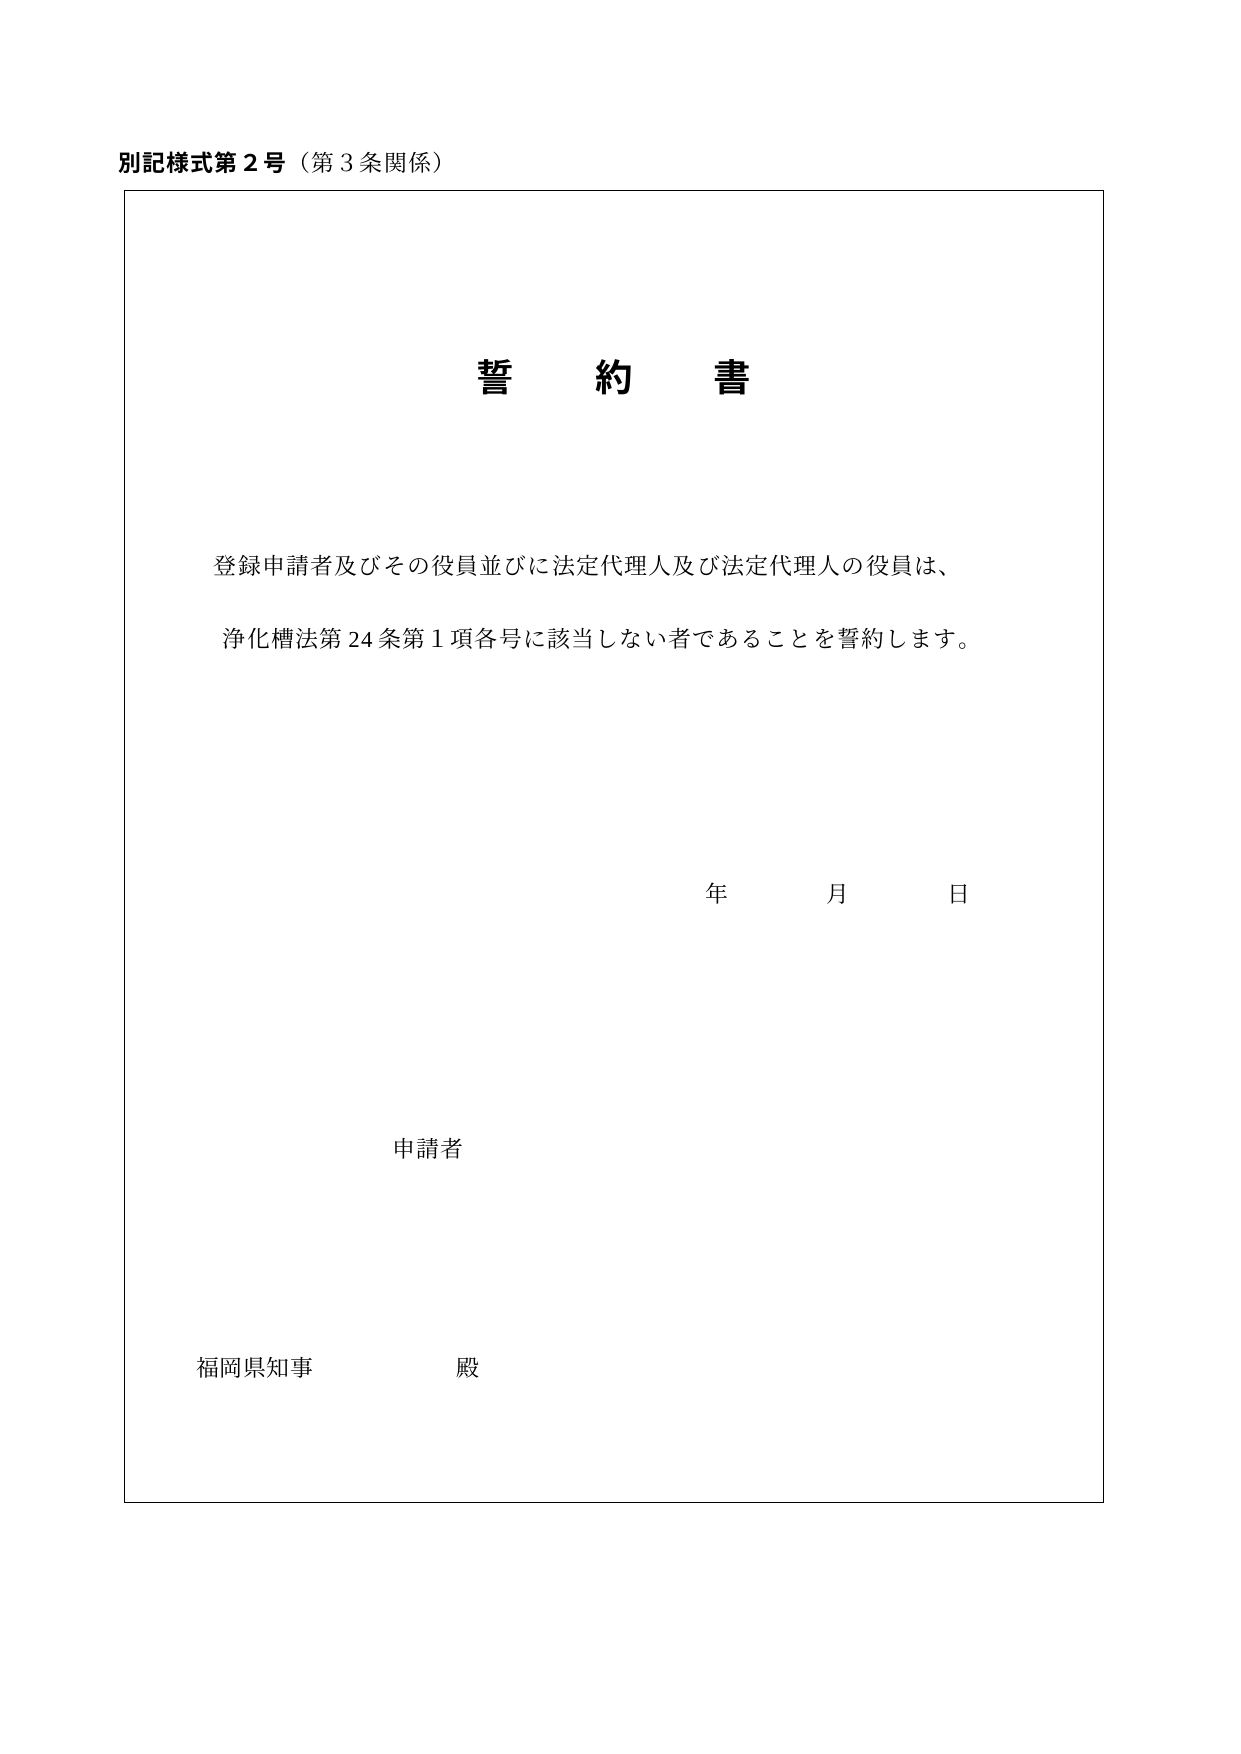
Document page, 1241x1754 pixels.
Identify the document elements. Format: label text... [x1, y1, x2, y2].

table_header 誓 約 書 登録申請者及びその役員並びに法定代理人及び法定代理人の役員は、 浄化槽法第24条第１項各号に該当しない者であることを誓約します。 年 月 日 申請者 福岡県知事 殿 [125, 191, 1103, 1502]
text 別記様式第２号（第３条関係） [118, 142, 1122, 178]
